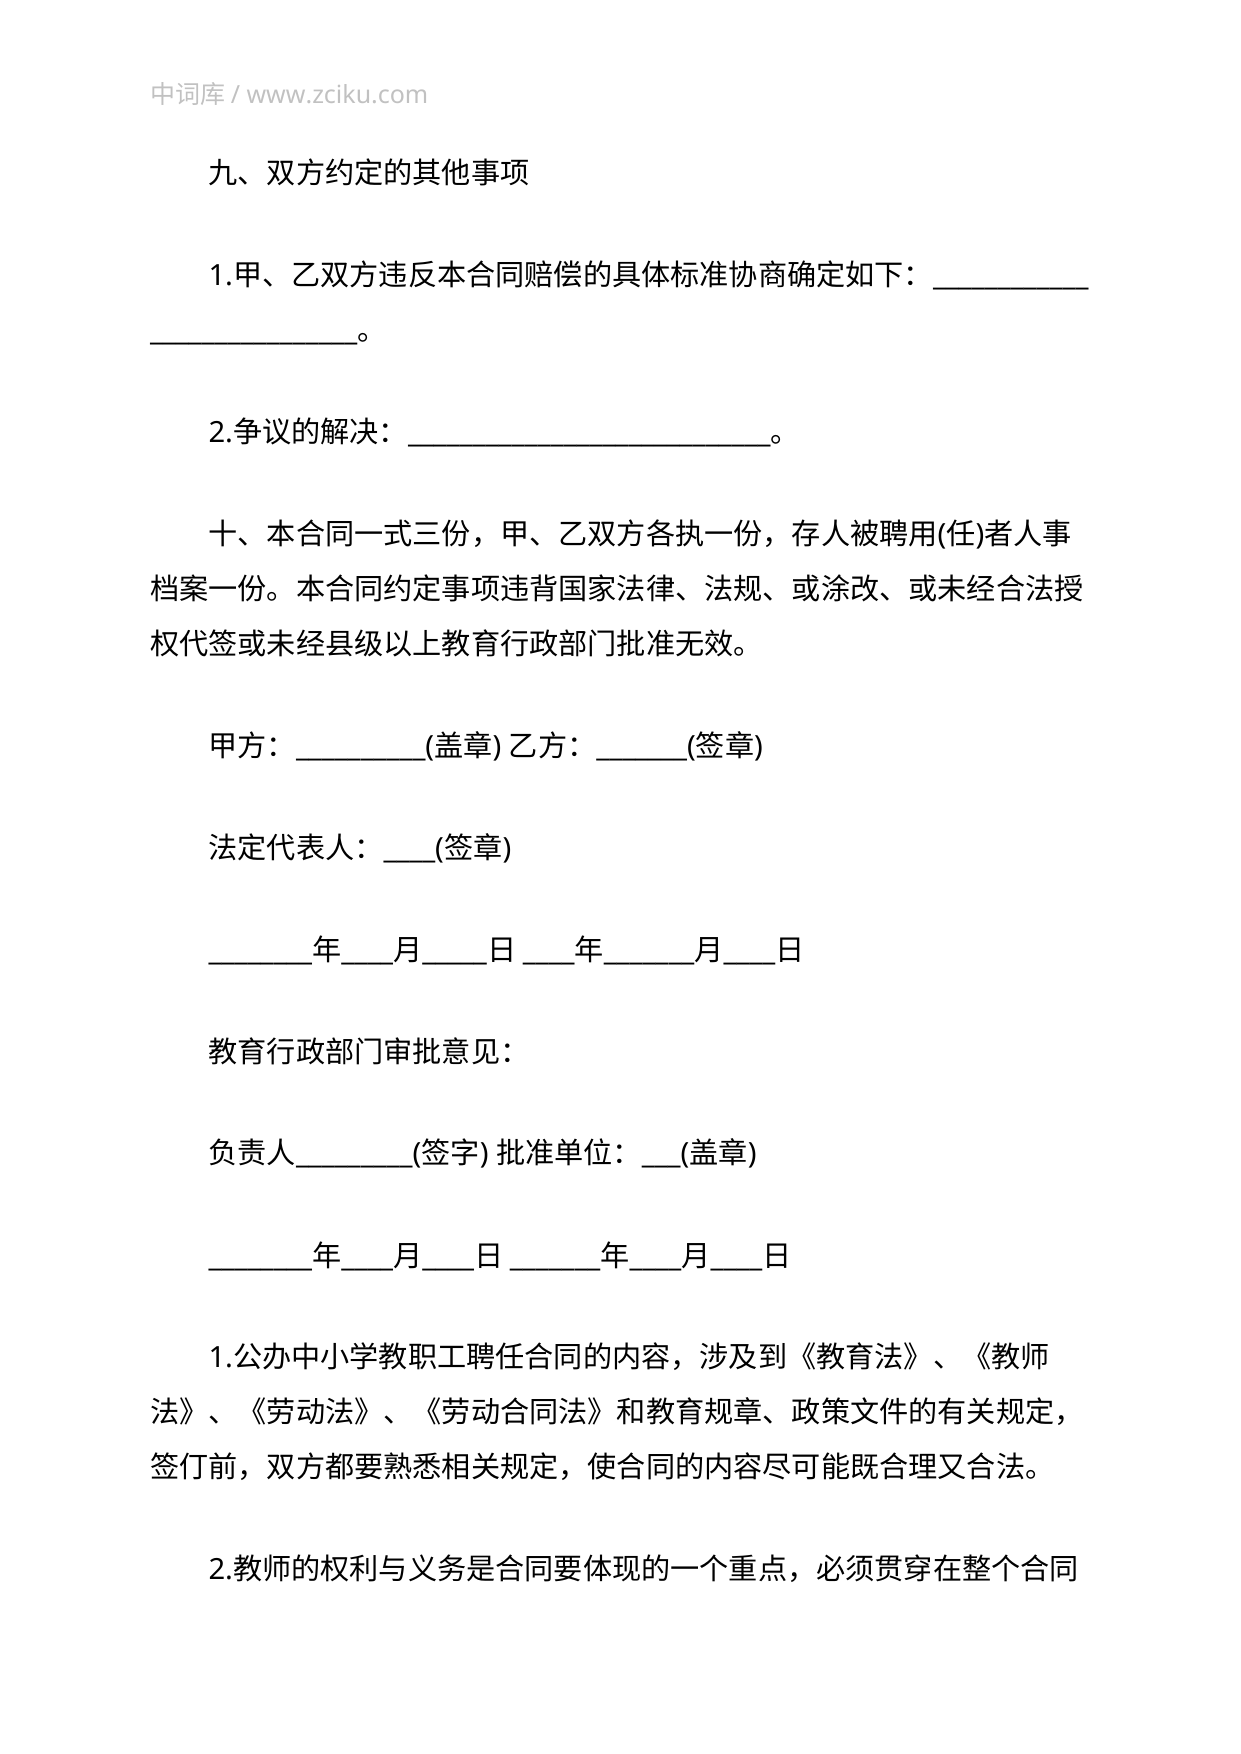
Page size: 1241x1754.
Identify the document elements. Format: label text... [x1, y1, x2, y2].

text 负责人_________(签字) 批准单位：___(盖章) [150, 1130, 1090, 1172]
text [150, 1546, 1090, 1588]
text 法定代表人：____(签章) [150, 824, 1090, 867]
text 十、本合同一式三份，甲、乙双方各执一份，存人被聘用(任)者人事档案一份。本合同约定事项违背国家法律、法规、或涂改、或未经合法授权代签或未经县级以上教育行政部门批准无效。 [150, 511, 1090, 663]
text 1.甲、乙双方违反本合同赔偿的具体标准协商确定如下：____________________________。 [150, 252, 1090, 349]
text 九、双方约定的其他事项 [150, 150, 1090, 192]
text ________年____月_____日 ____年_______月____日 [150, 926, 1090, 969]
text 甲方：__________(盖章) 乙方：_______(签章) [150, 722, 1090, 765]
text ________年____月____日 _______年____月____日 [150, 1232, 1090, 1274]
text 教育行政部门审批意见： [150, 1028, 1090, 1071]
text 2.争议的解决：____________________________。 [150, 409, 1090, 451]
text 1.公办中小学教职工聘任合同的内容，涉及到《教育法》、《教师法》、《劳动法》、《劳动合同法》和教育规章、政策文件的有关规定，签仃前，双方都要熟悉相关规定，使合同的内容尽可能既合理又合法。 [150, 1334, 1090, 1486]
